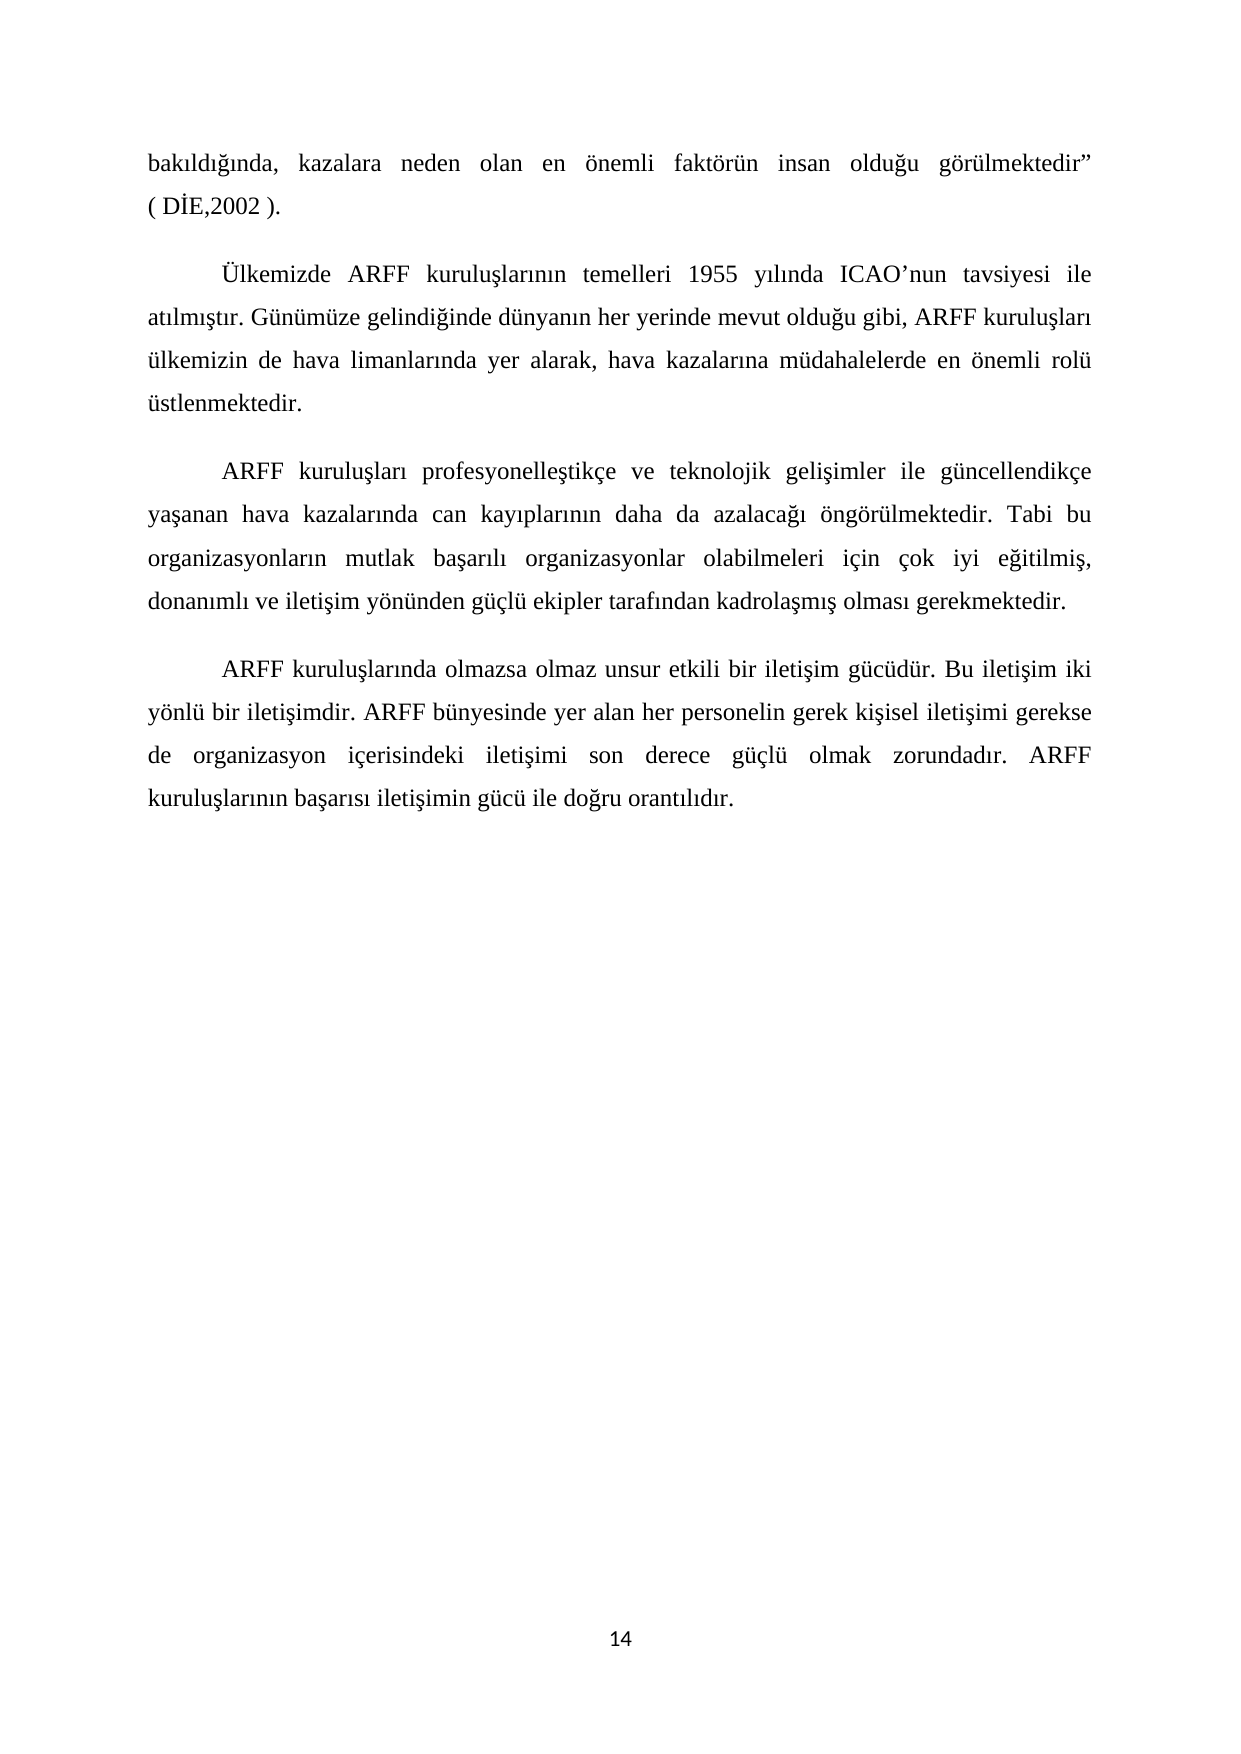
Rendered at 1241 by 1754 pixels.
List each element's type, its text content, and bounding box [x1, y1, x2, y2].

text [148, 148, 1092, 219]
text ARFF kuruluşlarında olmazsa olmaz unsur etkili bir iletişim gücüdür. Bu iletişim iki yönlü bir iletişimdir. ARFF bünyesinde yer alan her personelin gerek kişisel iletişimi gerekse de organizasyon içerisindeki iletişimi son derece güçlü olmak zorundadır. ARFF kuruluşlarının başarısı iletişimin gücü ile doğru orantılıdır. [148, 654, 1092, 812]
text ARFF kuruluşları profesyonelleştikçe ve teknolojik gelişimler ile güncellendikçe yaşanan hava kazalarında can kayıplarının daha da azalacağı öngörülmektedir. Tabi bu organizasyonların mutlak başarılı organizasyonlar olabilmeleri için çok iyi eğitilmiş, donanımlı ve iletişim yönünden güçlü ekipler tarafından kadrolaşmış olması gerekmektedir. [148, 456, 1092, 614]
text Ülkemizde ARFF kuruluşlarının temelleri 1955 yılında ICAO’nun tavsiyesi ile atılmıştır. Günümüze gelindiğinde dünyanın her yerinde mevut olduğu gibi, ARFF kuruluşları ülkemizin de hava limanlarında yer alarak, hava kazalarına müdahalelerde en önemli rolü üstlenmektedir. [148, 259, 1092, 417]
